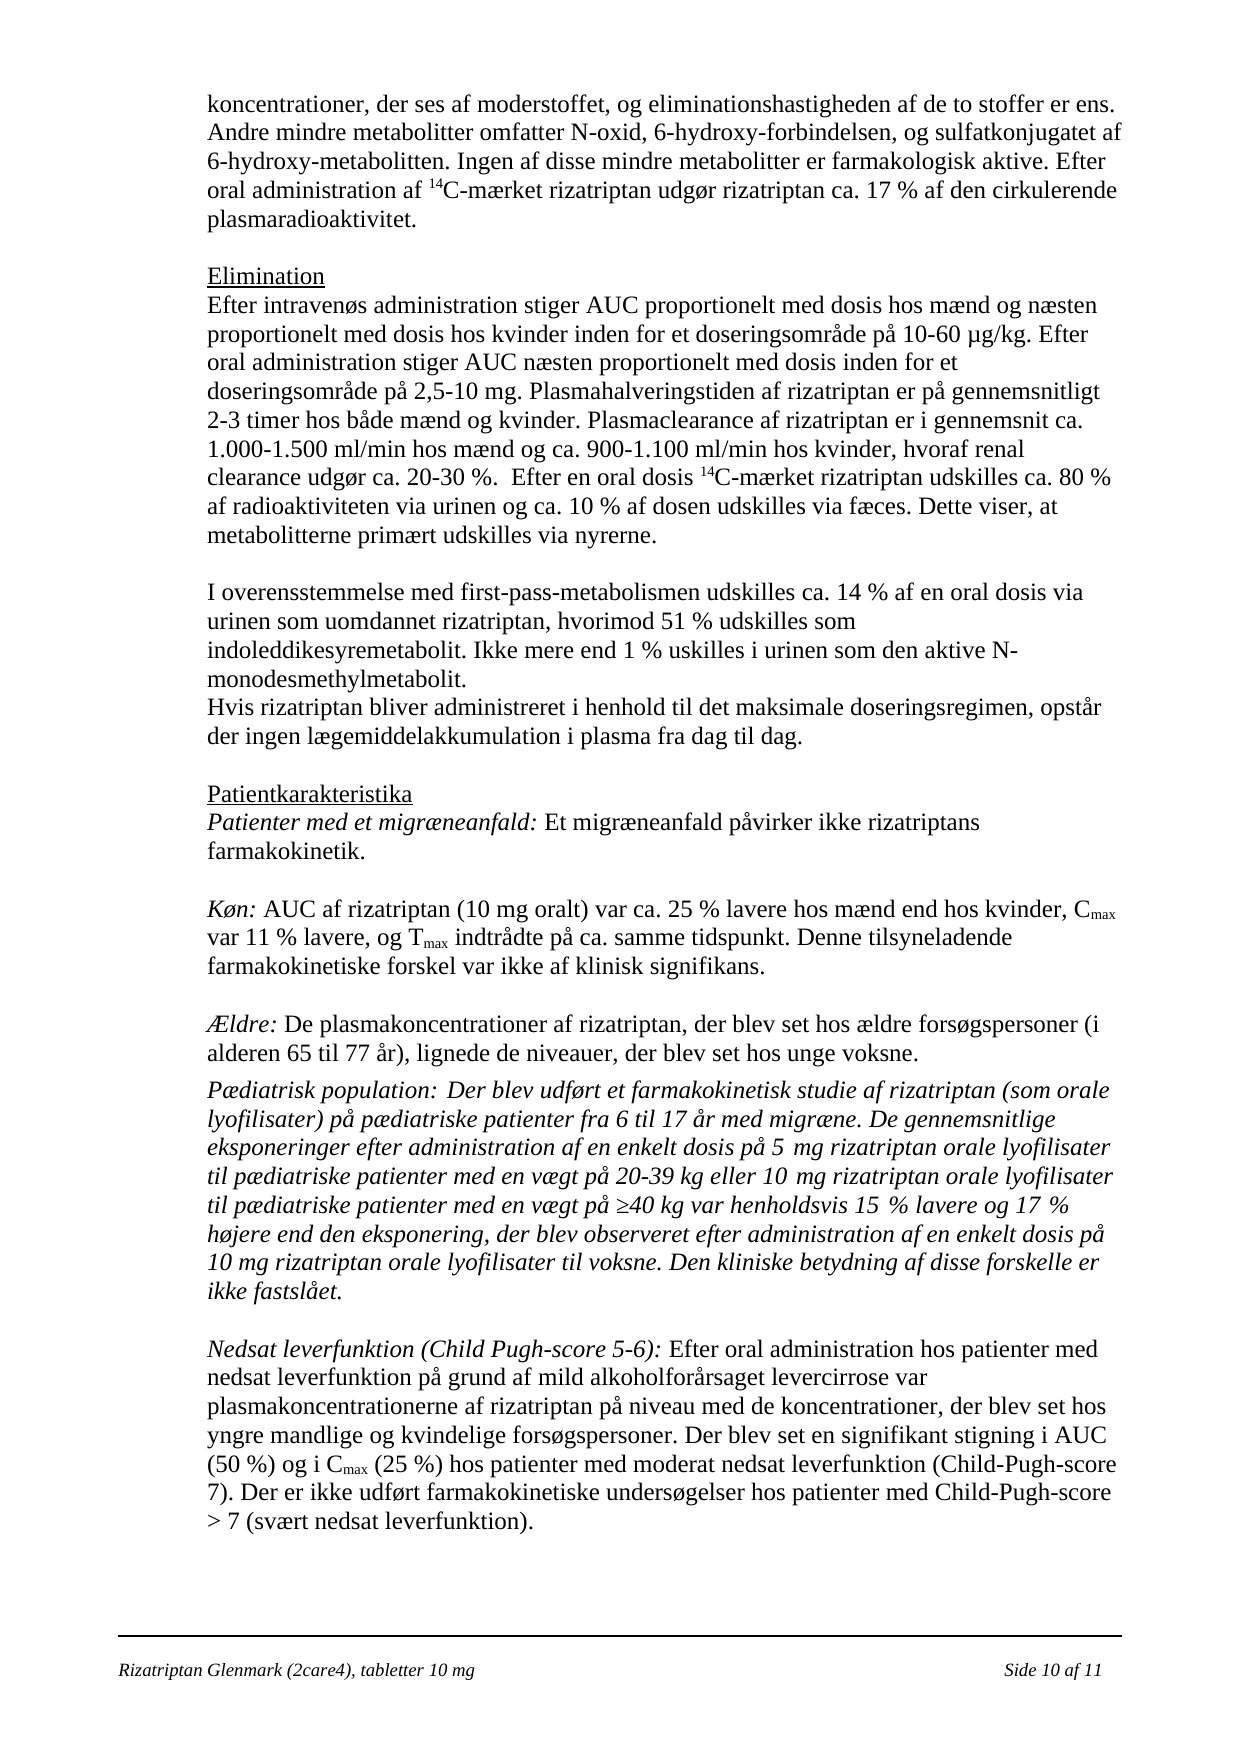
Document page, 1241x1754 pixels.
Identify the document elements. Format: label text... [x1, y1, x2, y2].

text Patientkarakteristika [118, 779, 1122, 807]
text Nedsat leverfunktion (Child Pugh-score 5-6): Efter oral administration hos patienter med nedsat leverfunktion på grund af mild alkoholforårsaget levercirrose var plasmakoncentrationerne af rizatriptan på niveau med de koncentrationer, der blev set hos yngre mandlige og kvindelige forsøgspersoner. Der blev set en signifikant stigning i AUC (50 %) og i Cmax (25 %) hos patienter med moderat nedsat leverfunktion (Child-Pugh-score 7). Der er ikke udført farmakokinetiske undersøgelser hos patienter med Child-Pugh-score > 7 (svært nedsat leverfunktion). [207, 1334, 1122, 1535]
text Hvis rizatriptan bliver administreret i henhold til det maksimale doseringsregimen, opstår der ingen lægemiddelakkumulation i plasma fra dag til dag. [207, 692, 1122, 750]
text I overensstemmelse med first-pass-metabolismen udskilles ca. 14 % af en oral dosis via urinen som uomdannet rizatriptan, hvorimod 51 % udskilles som indoleddikesyremetabolit. Ikke mere end 1 % uskilles i urinen som den aktive N-monodesmethylmetabolit. [207, 577, 1122, 692]
text Køn: AUC af rizatriptan (10 mg oralt) var ca. 25 % lavere hos mænd end hos kvinder, Cmax var 11 % lavere, og Tmax indtrådte på ca. samme tidspunkt. Denne tilsyneladende farmakokinetiske forskel var ikke af klinisk signifikans. [207, 894, 1122, 980]
text Patienter med et migræneanfald: Et migræneanfald påvirker ikke rizatriptans farmakokinetik. [207, 807, 1122, 865]
text Efter intravenøs administration stiger AUC proportionelt med dosis hos mænd og næsten proportionelt med dosis hos kvinder inden for et doseringsområde på 10-60 µg/kg. Efter oral administration stiger AUC næsten proportionelt med dosis inden for et doseringsområde på 2,5-10 mg. Plasmahalveringstiden af rizatriptan er på gennemsnitligt 2-3 timer hos både mænd og kvinder. Plasmaclearance af rizatriptan er i gennemsnit ca. 1.000-1.500 ml/min hos mænd og ca. 900-1.100 ml/min hos kvinder, hvoraf renal clearance udgør ca. 20-30 %. Efter en oral dosis 14C-mærket rizatriptan udskilles ca. 80 % af radioaktiviteten via urinen og ca. 10 % af dosen udskilles via fæces. Dette viser, at metabolitterne primært udskilles via nyrerne. [207, 290, 1122, 549]
text Ældre: De plasmakoncentrationer af rizatriptan, der blev set hos ældre forsøgspersoner (i alderen 65 til 77 år), lignede de niveauer, der blev set hos unge voksne. [207, 1009, 1122, 1067]
text Elimination [118, 261, 1122, 290]
text Pædiatrisk population: Der blev udført et farmakokinetisk studie af rizatriptan (som orale lyofilisater) på pædiatriske patienter fra 6 til 17 år med migræne. De gennemsnitlige eksponeringer efter administration af en enkelt dosis på 5 mg rizatriptan orale lyofilisater til pædiatriske patienter med en vægt på 20-39 kg eller 10 mg rizatriptan orale lyofilisater til pædiatriske patienter med en vægt på ≥40 kg var henholdsvis 15 % lavere og 17 % højere end den eksponering, der blev observeret efter administration af en enkelt dosis på 10 mg rizatriptan orale lyofilisater til voksne. Den kliniske betydning af disse forskelle er ikke fastslået. [207, 1075, 1122, 1305]
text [207, 89, 1122, 232]
